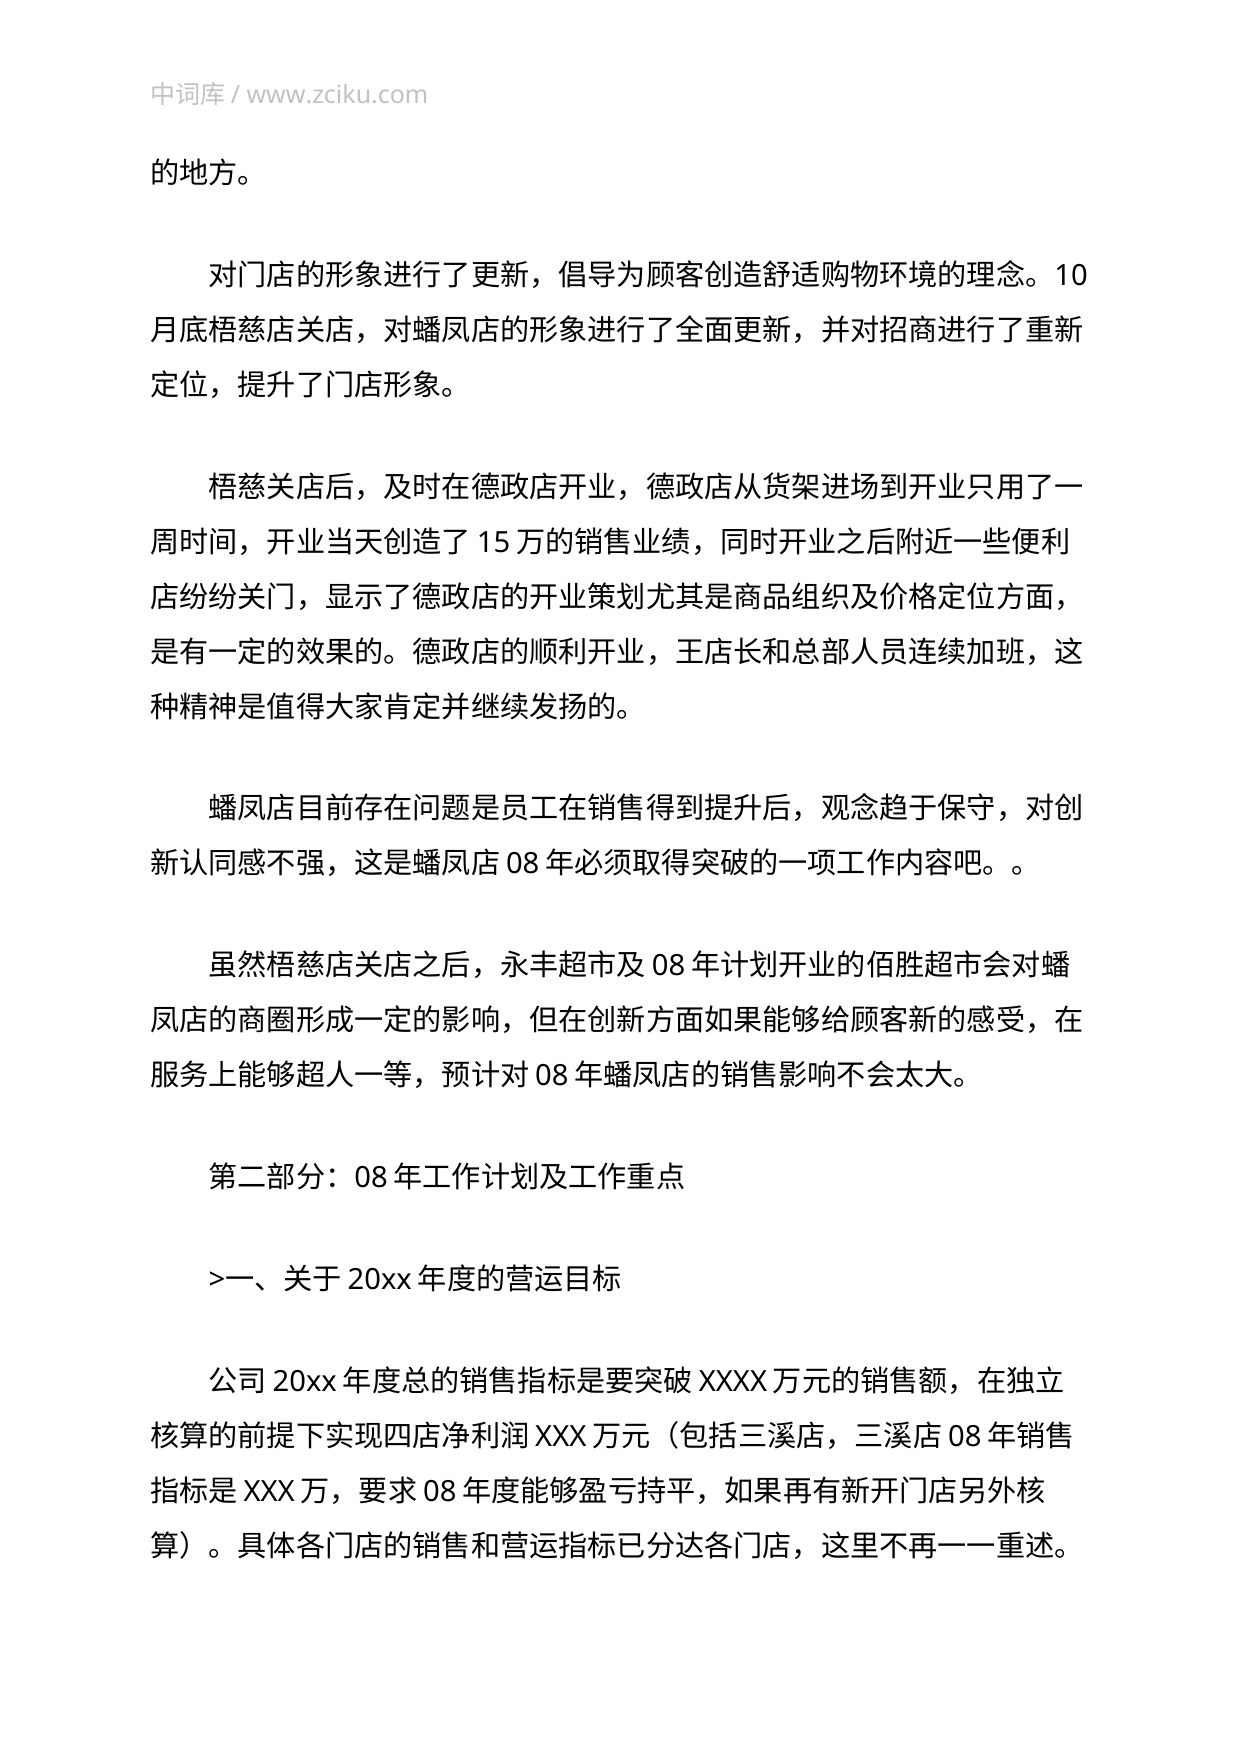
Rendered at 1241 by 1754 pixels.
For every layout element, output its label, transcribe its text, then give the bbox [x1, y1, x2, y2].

text 梧慈关店后，及时在德政店开业，德政店从货架进场到开业只用了一周时间，开业当天创造了15万的销售业绩，同时开业之后附近一些便利店纷纷关门，显示了德政店的开业策划尤其是商品组织及价格定位方面，是有一定的效果的。德政店的顺利开业，王店长和总部人员连续加班，这种精神是值得大家肯定并继续发扬的。 [150, 463, 1090, 725]
text 蟠凤店目前存在问题是员工在销售得到提升后，观念趋于保守，对创新认同感不强，这是蟠凤店08年必须取得突破的一项工作内容吧。。 [150, 785, 1090, 882]
text >一、关于20xx年度的营运目标 [150, 1256, 1090, 1298]
text 公司20xx年度总的销售指标是要突破XXXX万元的销售额，在独立核算的前提下实现四店净利润XXX万元（包括三溪店，三溪店08年销售指标是XXX万，要求08年度能够盈亏持平，如果再有新开门店另外核算）。具体各门店的销售和营运指标已分达各门店，这里不再一一重述。 [150, 1358, 1090, 1565]
text 虽然梧慈店关店之后，永丰超市及08年计划开业的佰胜超市会对蟠凤店的商圈形成一定的影响，但在创新方面如果能够给顾客新的感受，在服务上能够超人一等，预计对08年蟠凤店的销售影响不会太大。 [150, 942, 1090, 1094]
text 对门店的形象进行了更新，倡导为顾客创造舒适购物环境的理念。10月底梧慈店关店，对蟠凤店的形象进行了全面更新，并对招商进行了重新定位，提升了门店形象。 [150, 252, 1090, 404]
text 第二部分：08年工作计划及工作重点 [150, 1154, 1090, 1196]
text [150, 150, 1090, 192]
